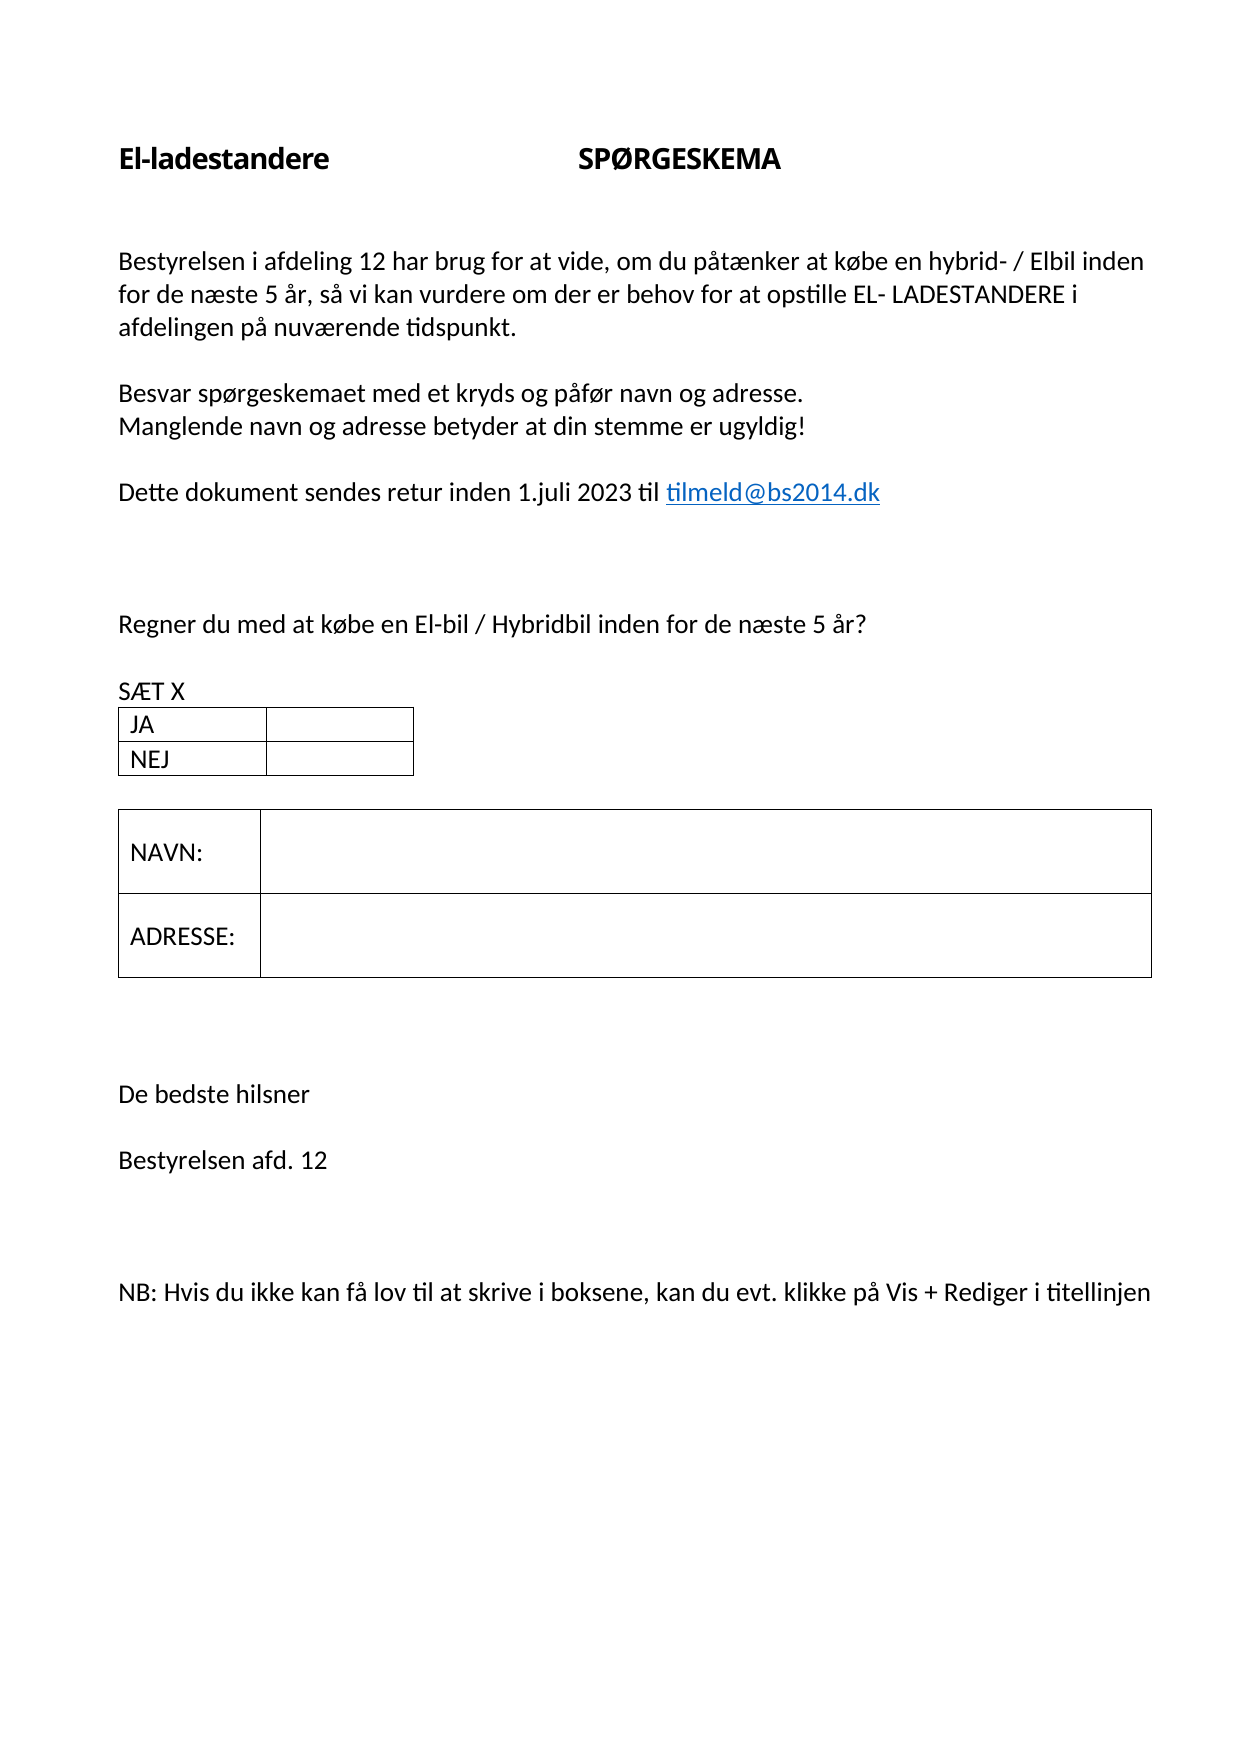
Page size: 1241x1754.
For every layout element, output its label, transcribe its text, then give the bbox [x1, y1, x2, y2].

table_cell [267, 742, 413, 775]
text De bedste hilsner [118, 1077, 1182, 1110]
table_cell [261, 894, 1151, 977]
text SÆT X [118, 674, 1182, 707]
text Dette dokument sendes retur inden 1.juli 2023 til tilmeld@bs2014.dk [118, 476, 1182, 508]
table_header JA [119, 708, 266, 741]
table_cell ADRESSE: [119, 894, 260, 977]
title El-ladestandere SPØRGESKEMA [118, 139, 1182, 178]
text NB: Hvis du ikke kan få lov til at skrive i boksene, kan du evt. klikke på Vis + Rediger i titellinjen [118, 1275, 1182, 1308]
table_header [267, 708, 413, 741]
text Manglende navn og adresse betyder at din stemme er ugyldig! [118, 409, 1182, 442]
text Regner du med at købe en El-bil / Hybridbil inden for de næste 5 år? [118, 608, 1182, 641]
table_cell NEJ [119, 742, 266, 775]
table_header [261, 810, 1151, 893]
text Besvar spørgeskemaet med et kryds og påfør navn og adresse. [118, 376, 1182, 409]
text Bestyrelsen i afdeling 12 har brug for at vide, om du påtænker at købe en hybrid- / Elbil inden for de næste 5 år, så vi kan vurdere om der er behov for at opstille EL- LADESTANDERE i afdelingen på nuværende tidspunkt. [118, 244, 1182, 343]
table_header NAVN: [119, 810, 260, 893]
text Bestyrelsen afd. 12 [118, 1143, 1182, 1176]
